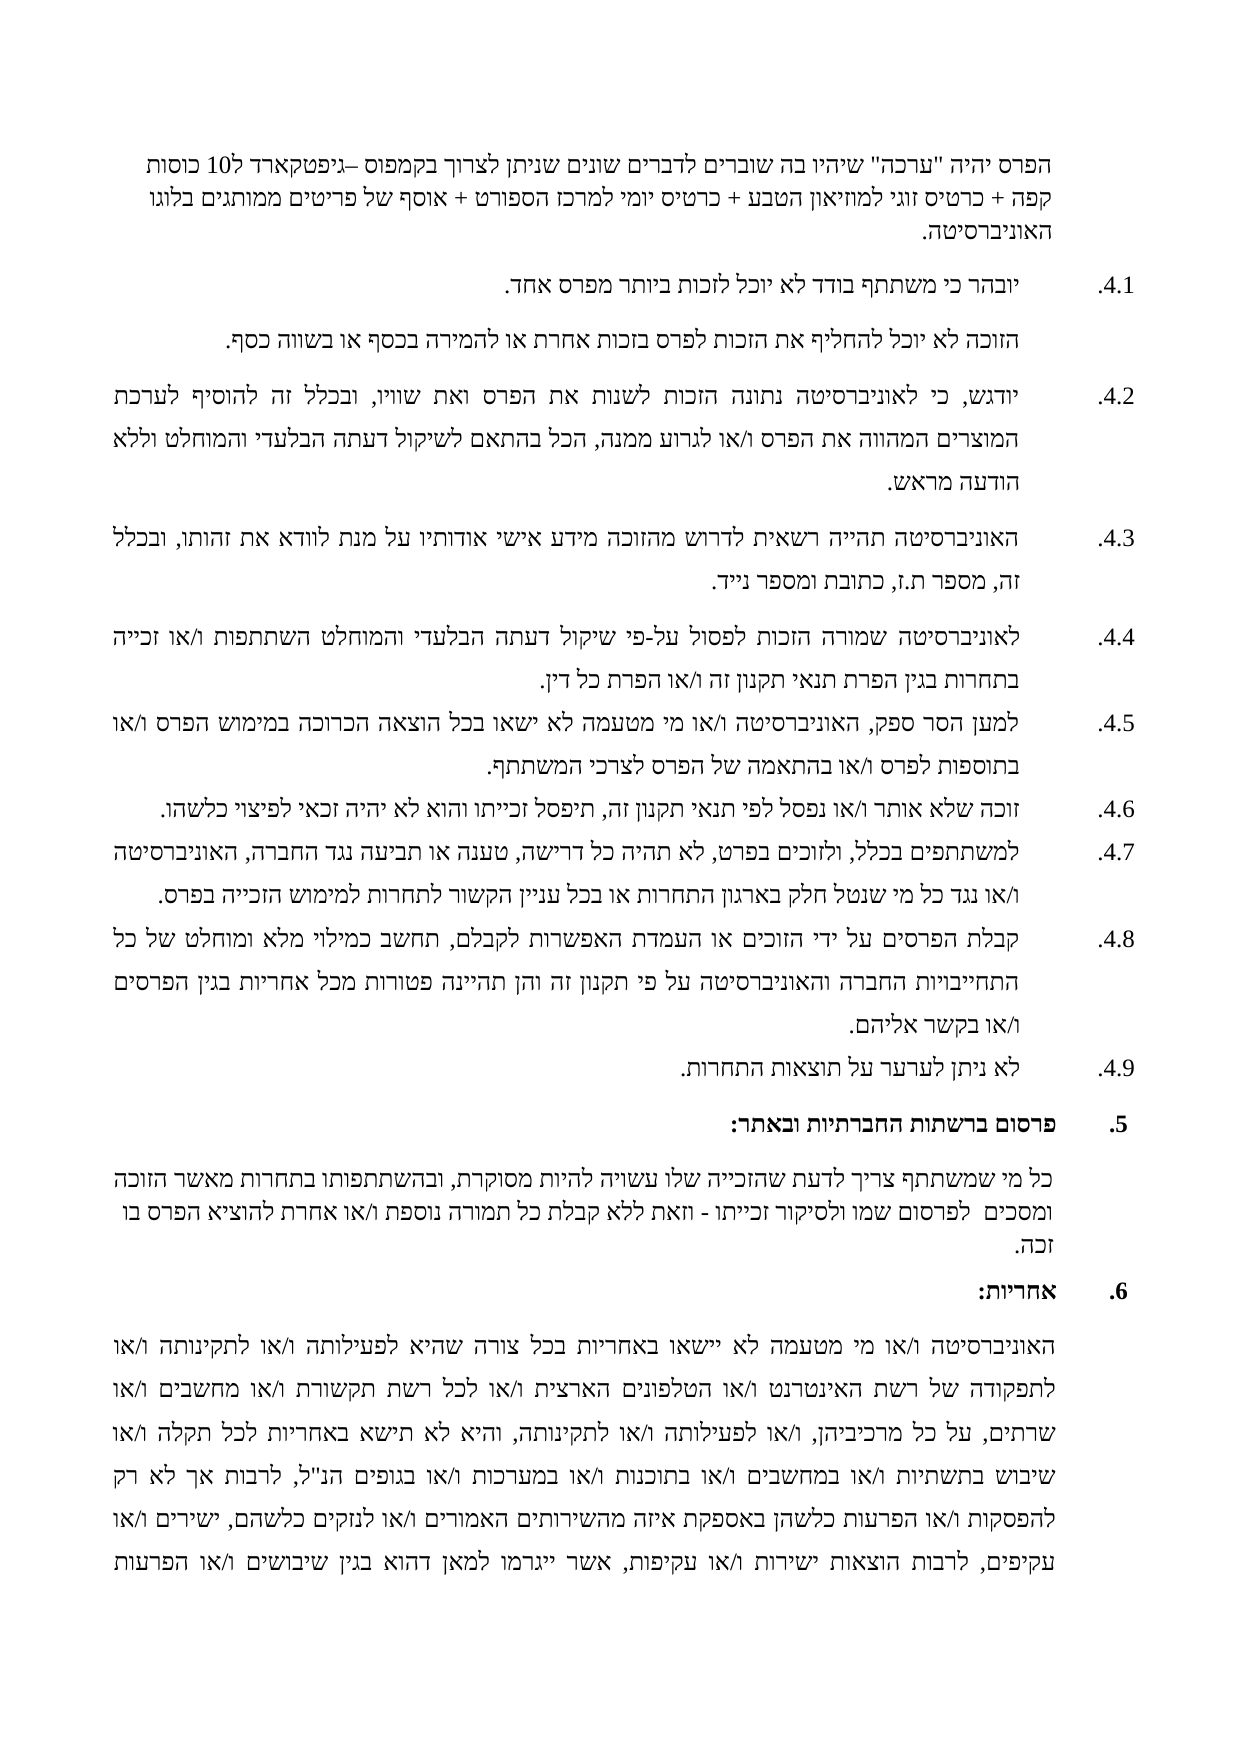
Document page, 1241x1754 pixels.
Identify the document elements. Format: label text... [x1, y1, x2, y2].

subtitle אחריות: [112, 1276, 1128, 1304]
list יודגש, כי לאוניברסיטה נתונה הזכות לשנות את הפרס ואת שוויו, ובכלל זה להוסיף לערכת המוצרים המהווה את הפרס ו/או לגרוע ממנה, הכל בהתאם לשיקול דעתה הבלעדי והמוחלט וללא הודעה מראש. [112, 381, 1097, 496]
list לאוניברסיטה שמורה הזכות לפסול על-פי שיקול דעתה הבלעדי והמוחלט השתתפות ו/או זכייה בתחרות בגין הפרת תנאי תקנון זה ו/או הפרת כל דין. [112, 622, 1097, 694]
list למען הסר ספק, האוניברסיטה ו/או מי מטעמה לא ישאו בכל הוצאה הכרוכה במימוש הפרס ו/או בתוספות לפרס ו/או בהתאמה של הפרס לצרכי המשתתף. [112, 708, 1097, 780]
text כל מי שמשתתף צריך לדעת שהזכייה שלו עשויה להיות מסוקרת, ובהשתתפותו בתחרות מאשר הזוכה ומסכים לפרסום שמו ולסיקור זכייתו - וזאת ללא קבלת כל תמורה נוספת ו/או אחרת להוציא הפרס בו זכה. [112, 1164, 1054, 1259]
list האוניברסיטה תהייה רשאית לדרוש מהזוכה מידע אישי אודותיו על מנת לוודא את זהותו, ובכלל זה, מספר ת.ז, כתובת ומספר נייד. [112, 523, 1097, 595]
list יובהר כי משתתף בודד לא יוכל לזכות ביותר מפרס אחד. [112, 270, 1097, 299]
list זוכה שלא אותר ו/או נפסל לפי תנאי תקנון זה, תיפסל זכייתו והוא לא יהיה זכאי לפיצוי כלשהו. [112, 794, 1097, 823]
list לא ניתן לערער על תוצאות התחרות. [112, 1053, 1097, 1082]
text הפרס יהיה "ערכה" שיהיו בה שוברים לדברים שונים שניתן לצרוך בקמפוס –גיפטקארד ל10 כוסות קפה + כרטיס זוגי למוזיאון הטבע + כרטיס יומי למרכז הספורט + אוסף של פריטים ממותגים בלוגו האוניברסיטה. [112, 150, 1053, 245]
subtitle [112, 1331, 1057, 1576]
subtitle הזוכה לא יוכל להחליף את הזכות לפרס בזכות אחרת או להמירה בכסף או בשווה כסף. [112, 326, 1020, 354]
list למשתתפים בכלל, ולזוכים בפרט, לא תהיה כל דרישה, טענה או תביעה נגד החברה, האוניברסיטה ו/או נגד כל מי שנטל חלק בארגון התחרות או בכל עניין הקשור לתחרות למימוש הזכייה בפרס. [112, 837, 1097, 909]
list קבלת הפרסים על ידי הזוכים או העמדת האפשרות לקבלם, תחשב כמילוי מלא ומוחלט של כל התחייבויות החברה והאוניברסיטה על פי תקנון זה והן תהיינה פטורות מכל אחריות בגין הפרסים ו/או בקשר אליהם. [112, 924, 1097, 1039]
subtitle פרסום ברשתות החברתיות ובאתר: [112, 1109, 1128, 1137]
